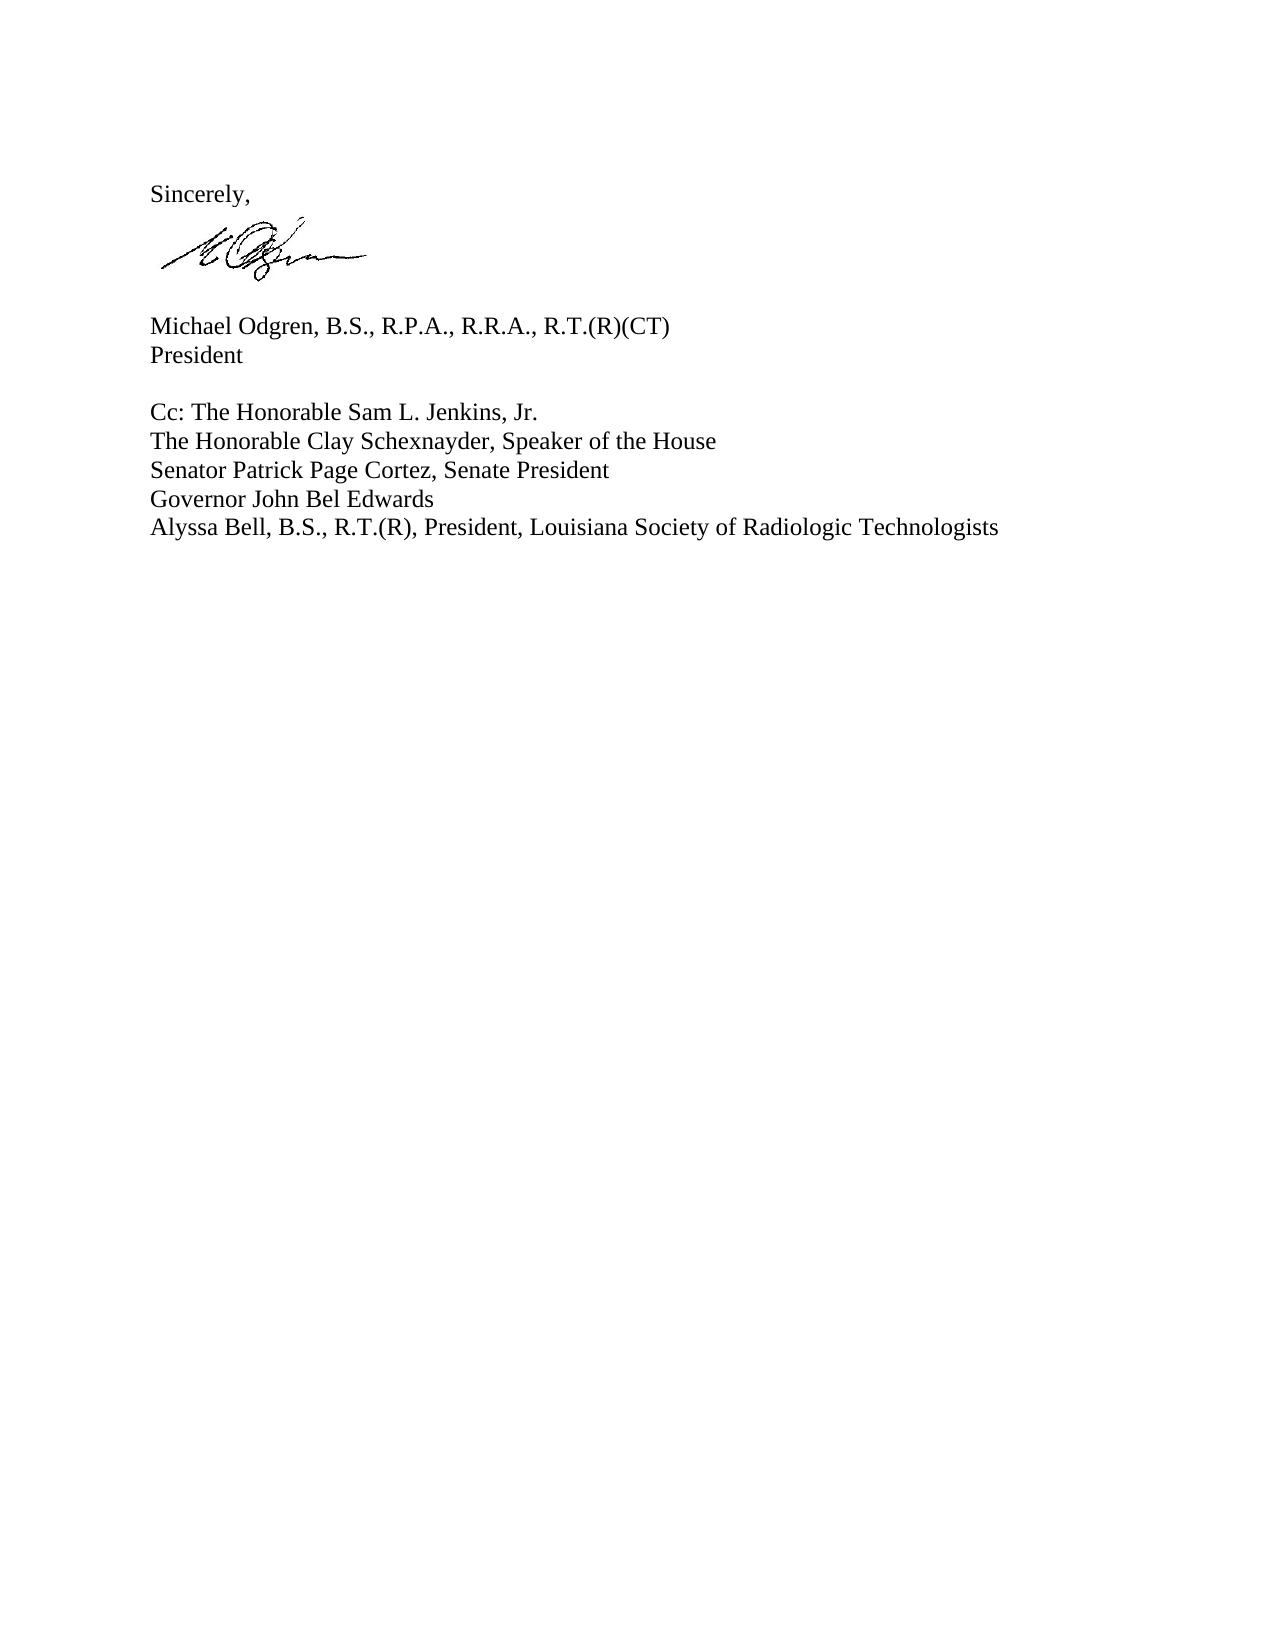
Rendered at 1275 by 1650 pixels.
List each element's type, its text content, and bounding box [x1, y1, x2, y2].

text Governor John Bel Edwards [150, 484, 1125, 512]
picture [150, 207, 369, 283]
text Michael Odgren, B.S., R.P.A., R.R.A., R.T.(R)(CT) [150, 311, 1125, 340]
text Alyssa Bell, B.S., R.T.(R), President, Louisiana Society of Radiologic Technologists [150, 512, 1125, 541]
text Senator Patrick Page Cortez, Senate President [150, 455, 1125, 484]
text President [150, 340, 1125, 369]
text Sincerely, [150, 179, 1125, 207]
text The Honorable Clay Schexnayder, Speaker of the House [150, 426, 1125, 455]
text Cc: The Honorable Sam L. Jenkins, Jr. [150, 397, 1125, 426]
